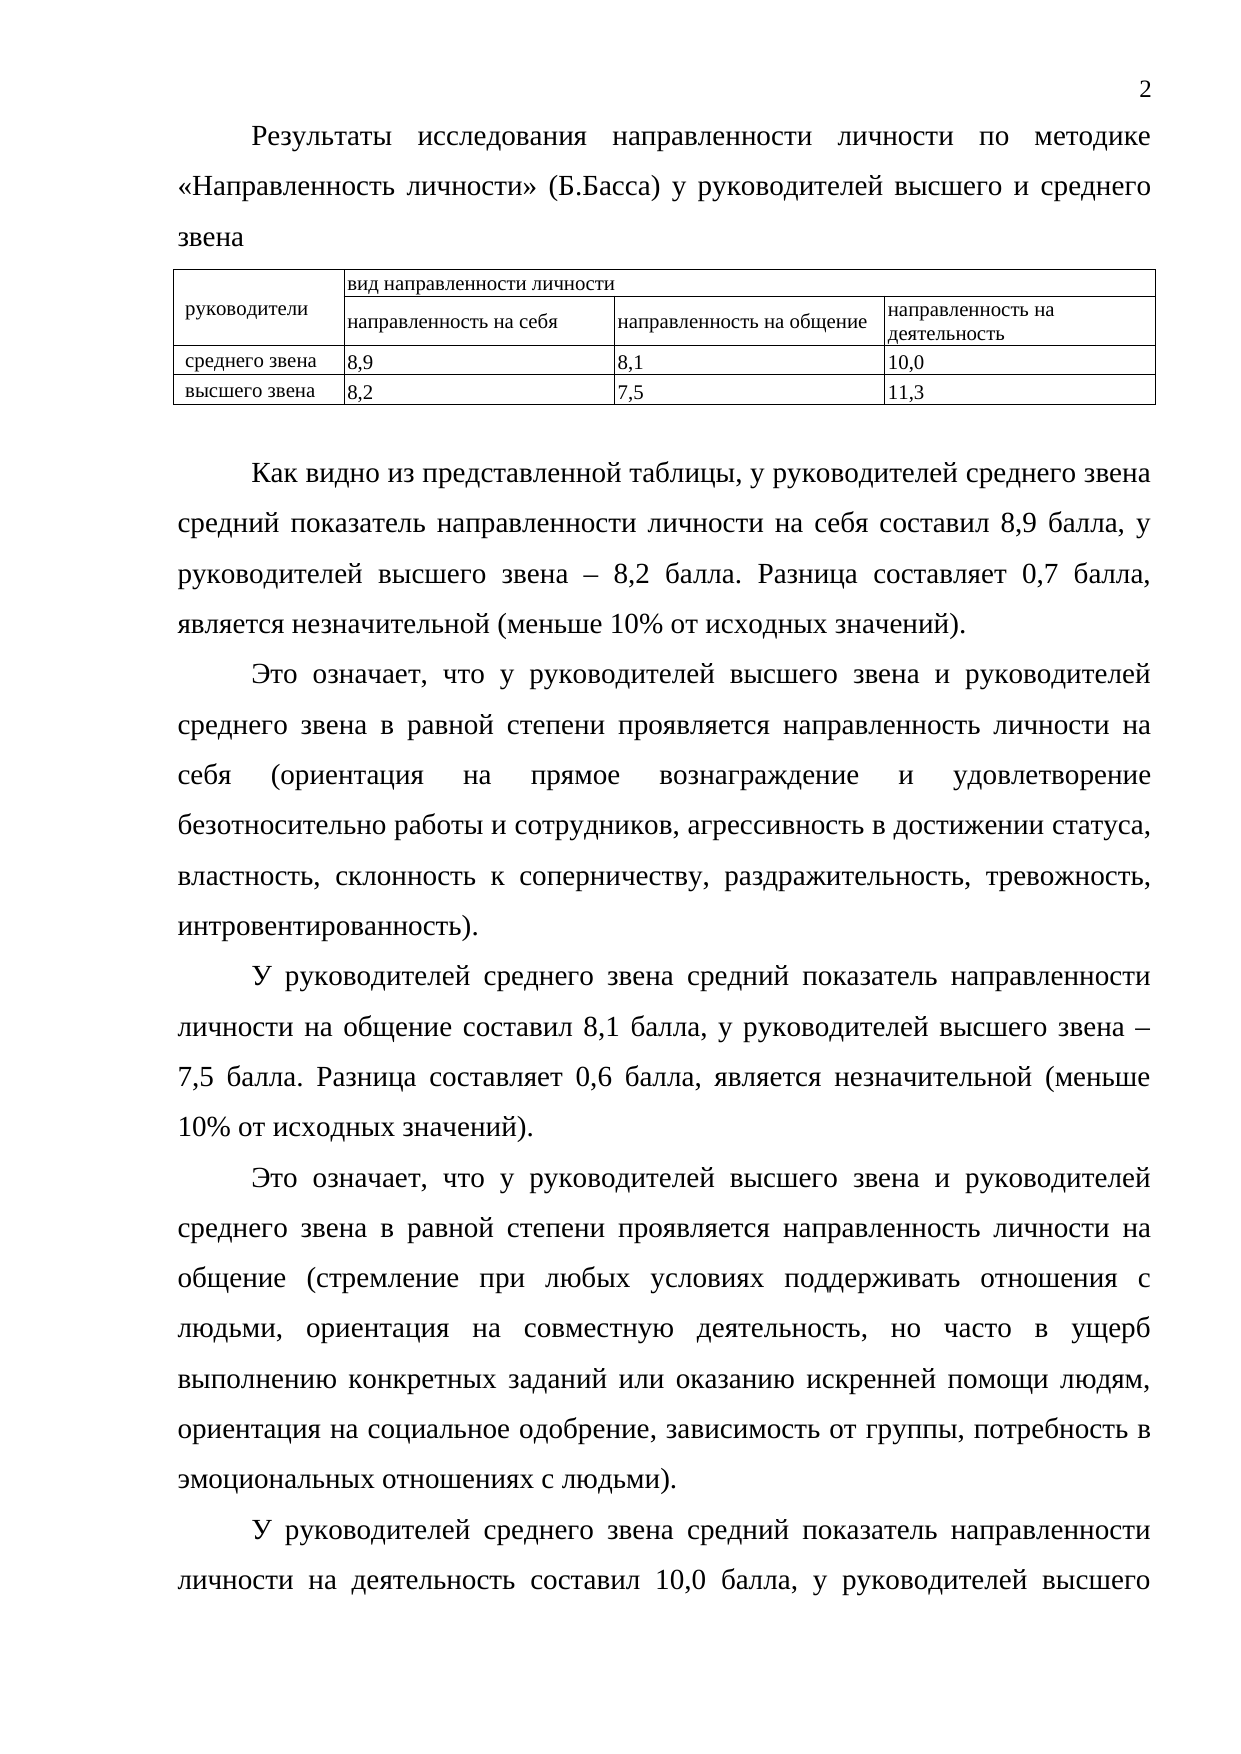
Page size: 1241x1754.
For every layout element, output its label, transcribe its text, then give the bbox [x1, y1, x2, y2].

table_cell 8,9 [345, 346, 614, 374]
table_cell 10,0 [885, 346, 1155, 374]
text Это означает, что у руководителей высшего звена и руководителей среднего звена в равной степени проявляется направленность личности на себя (ориентация на прямое вознаграждение и удовлетворение безотносительно работы и сотрудников, агрессивность в достижении статуса, властность, склонность к соперничеству, раздражительность, тревожность, интровентированность). [177, 657, 1152, 942]
text Это означает, что у руководителей высшего звена и руководителей среднего звена в равной степени проявляется направленность личности на общение (стремление при любых условиях поддерживать отношения с людьми, ориентация на совместную деятельность, но часто в ущерб выполнению конкретных заданий или оказанию искренней помощи людям, ориентация на социальное одобрение, зависимость от группы, потребность в эмоциональных отношениях с людьми). [177, 1160, 1152, 1495]
text Результаты исследования направленности личности по методике «Направленность личности» (Б.Басса) у руководителей высшего и среднего звена [177, 118, 1152, 252]
text У руководителей среднего звена средний показатель направленности личности на общение составил 8,1 балла, у руководителей высшего звена – 7,5 балла. Разница составляет 0,6 балла, является незначительной (меньше 10% от исходных значений). [177, 958, 1152, 1143]
text Как видно из представленной таблицы, у руководителей среднего звена средний показатель направленности личности на себя составил 8,9 балла, у руководителей высшего звена – 8,2 балла. Разница составляет 0,7 балла, является незначительной (меньше 10% от исходных значений). [177, 455, 1152, 640]
table_header руководители [174, 270, 344, 345]
table_cell направленность на деятельность [885, 297, 1155, 345]
table_header вид направленности личности [345, 270, 1155, 296]
table_cell 8,1 [615, 346, 884, 374]
table_cell 11,3 [885, 375, 1155, 404]
table_cell 7,5 [615, 375, 884, 404]
table_cell 8,2 [345, 375, 614, 404]
table_cell среднего звена [174, 346, 344, 374]
table_cell высшего звена [174, 375, 344, 404]
table_cell направленность на себя [345, 297, 614, 345]
table_cell направленность на общение [615, 297, 884, 345]
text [177, 1512, 1152, 1596]
